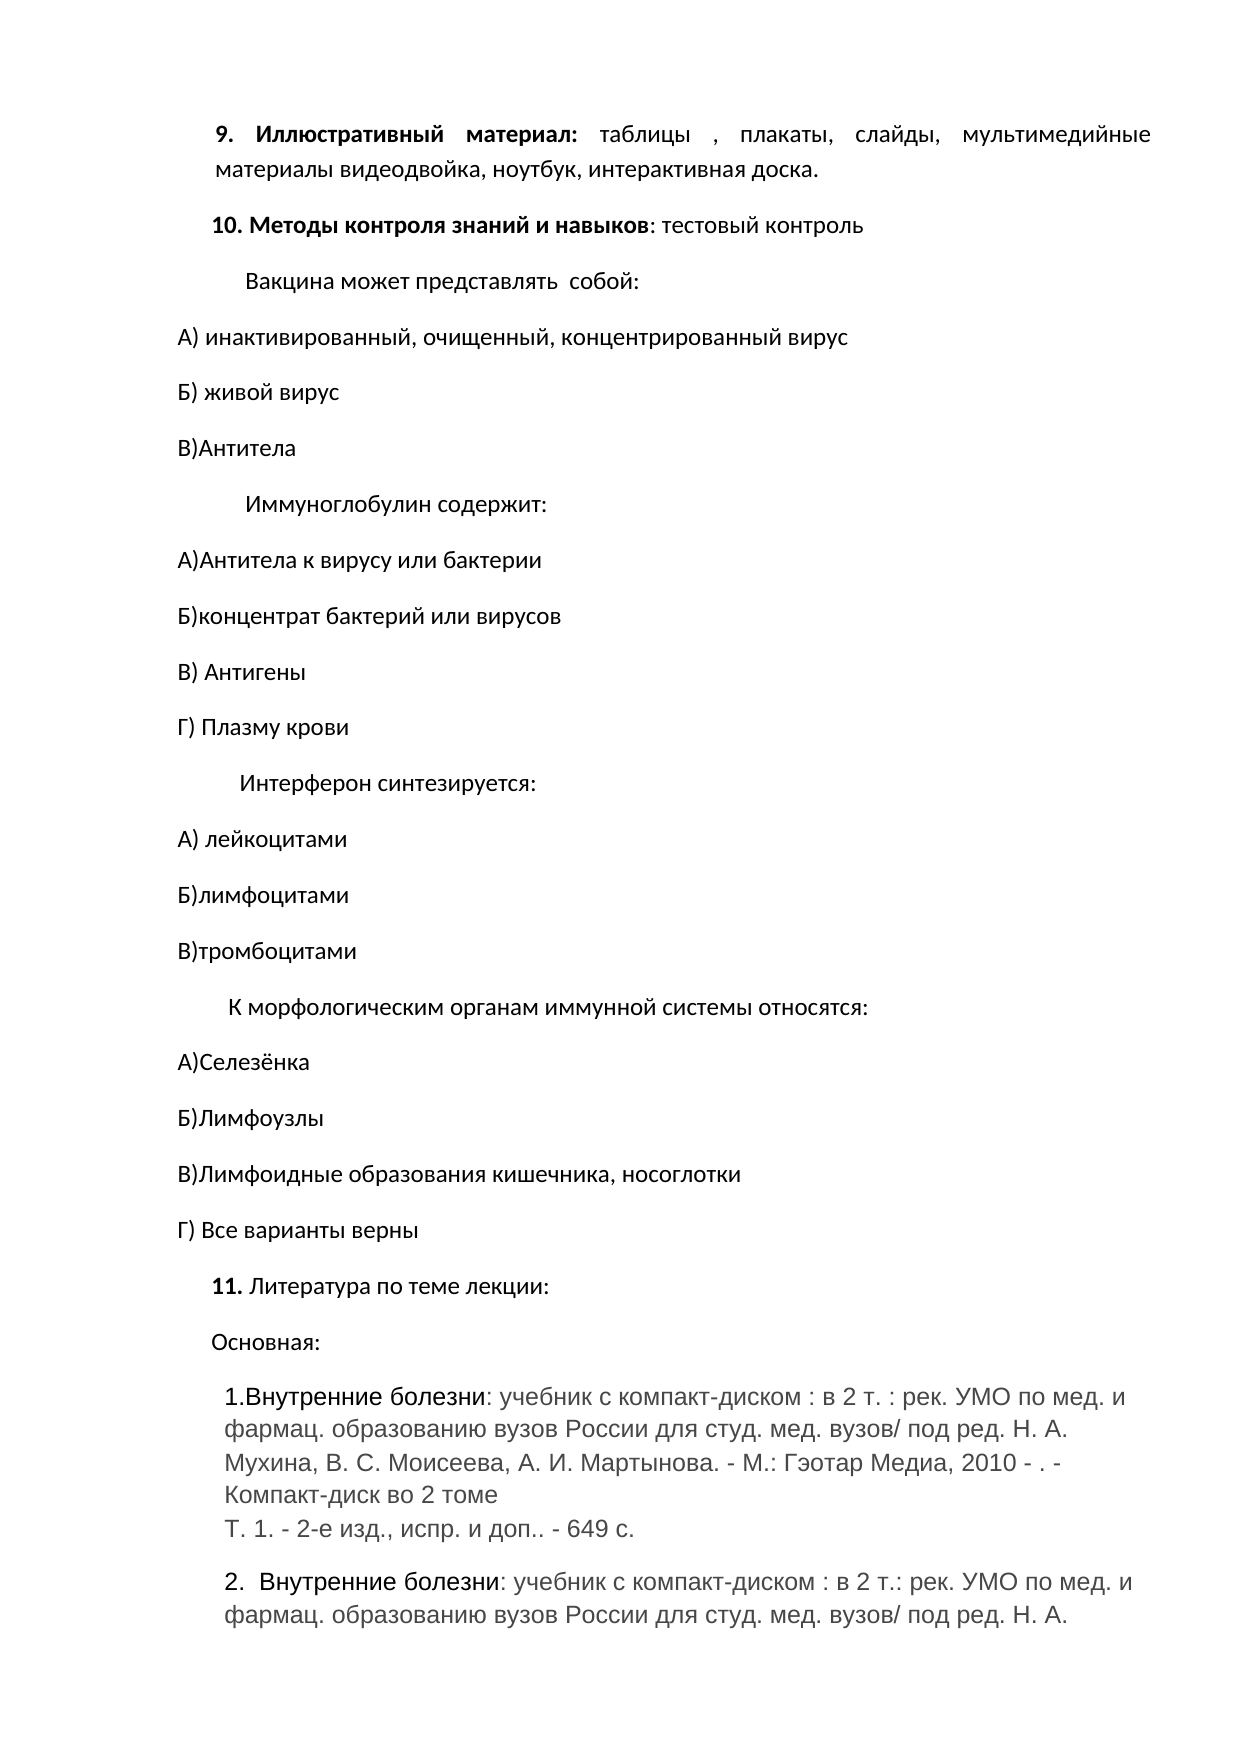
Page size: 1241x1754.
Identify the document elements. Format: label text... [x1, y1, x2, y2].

text А)Селезёнка [177, 1046, 1152, 1077]
text Б)концентрат бактерий или вирусов [177, 600, 1152, 630]
text В)Антитела [177, 432, 1152, 463]
text Б) живой вирус [177, 376, 1152, 407]
text А) лейкоцитами [177, 823, 1152, 854]
text В)Лимфоидные образования кишечника, носоглотки [177, 1158, 1152, 1189]
text Б)Лимфоузлы [177, 1102, 1152, 1133]
text Основная: [177, 1326, 1152, 1356]
text 1.Внутренние болезни: учебник с компакт-диском : в 2 т. : рек. УМО по мед. и фармац. образованию вузов России для студ. мед. вузов/ под ред. Н. А. Мухина, В. С. Моисеева, А. И. Мартынова. - М.: Гэотар Медиа, 2010 - . - Компакт-диск во 2 томе Т. 1. - 2-е изд., испр. и доп.. - 649 с. [224, 1381, 1152, 1542]
text Вакцина может представлять собой: [177, 265, 1152, 295]
text В) Антигены [177, 656, 1152, 686]
text 11. Литература по теме лекции: [177, 1270, 1152, 1300]
text Иммуноглобулин содержит: [177, 488, 1152, 519]
text К морфологическим органам иммунной системы относятся: [177, 991, 1152, 1021]
text А) инактивированный, очищенный, концентрированный вирус [177, 321, 1152, 351]
text А)Антитела к вирусу или бактерии [177, 544, 1152, 574]
text Интерферон синтезируется: [177, 767, 1152, 798]
text Б)лимфоцитами [177, 879, 1152, 909]
text 10. Методы контроля знаний и навыков: тестовый контроль [177, 209, 1152, 239]
text Г) Все варианты верны [177, 1214, 1152, 1244]
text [224, 1567, 1152, 1629]
text 9. Иллюстративный материал: таблицы , плакаты, слайды, мультимедийные материалы видеодвойка, ноутбук, интерактивная доска. [215, 118, 1152, 184]
text В)тромбоцитами [177, 935, 1152, 965]
text Г) Плазму крови [177, 711, 1152, 742]
